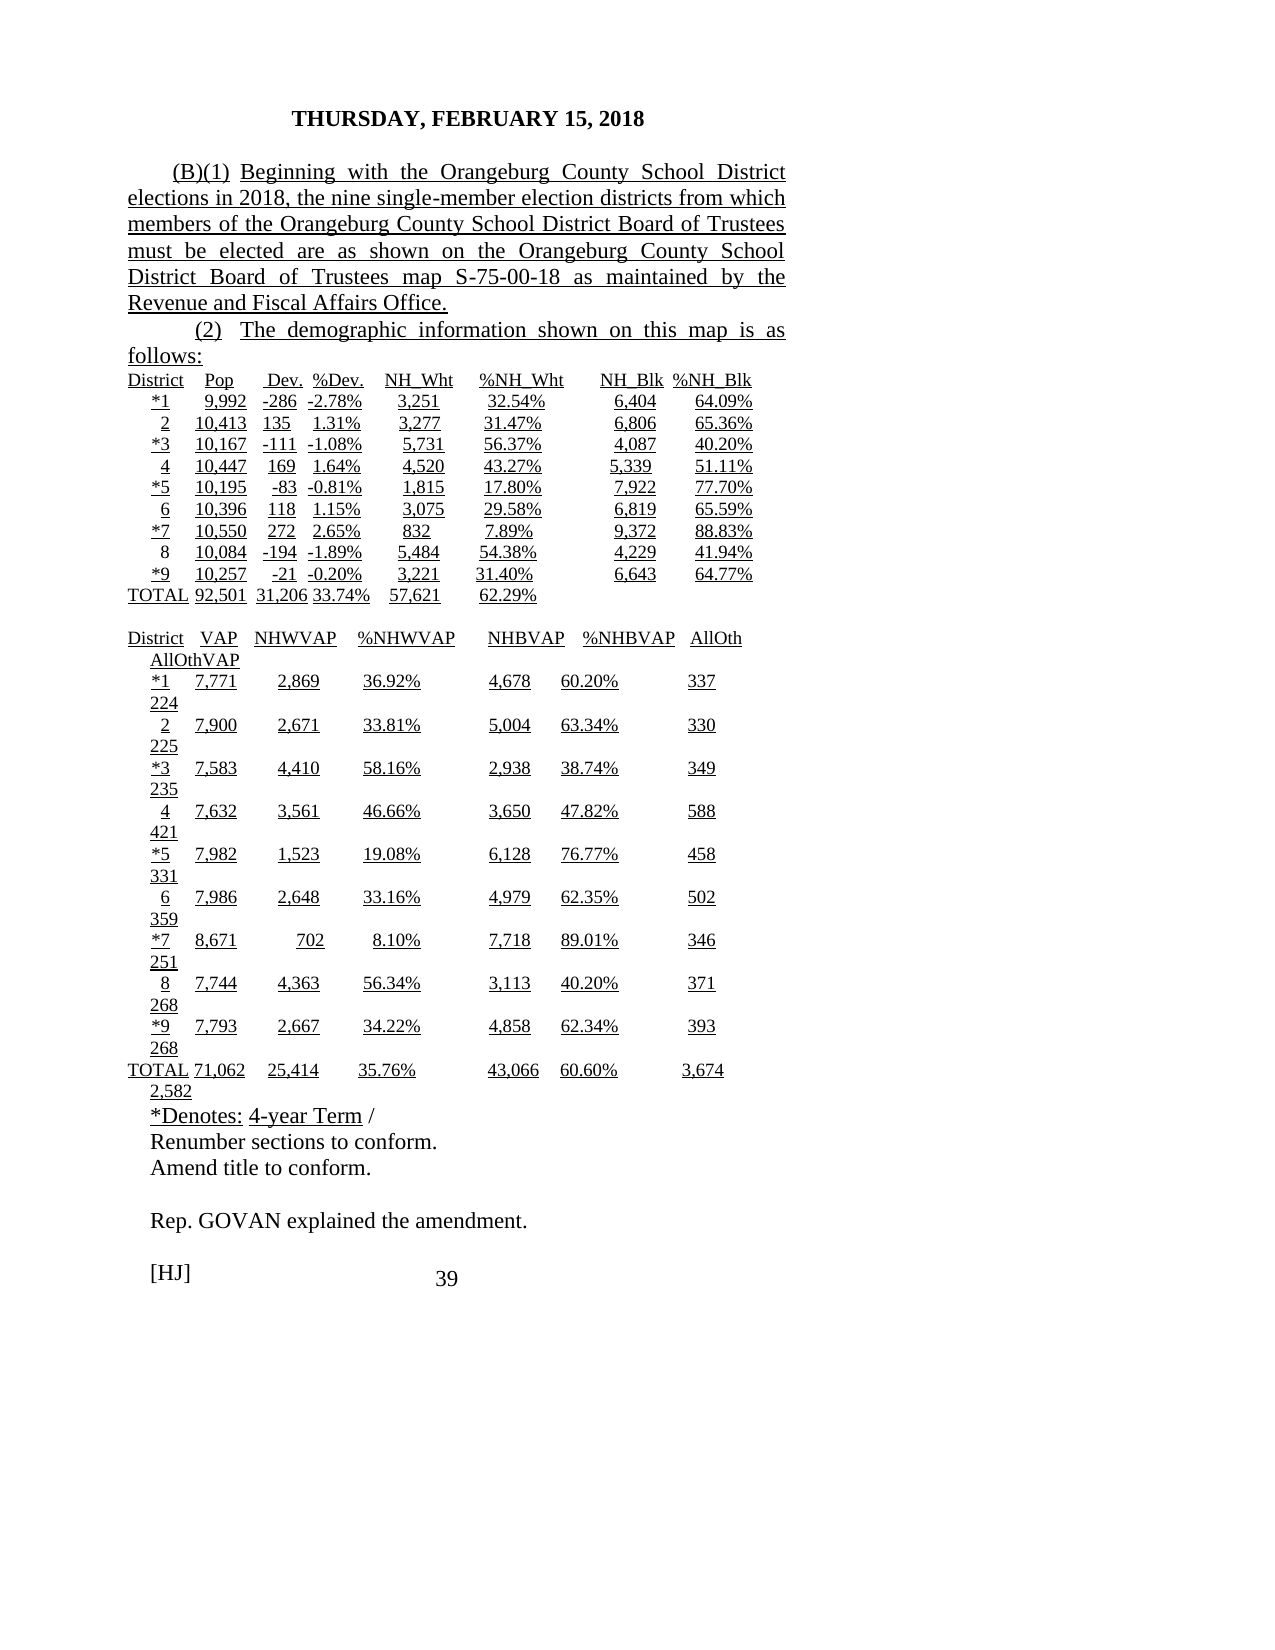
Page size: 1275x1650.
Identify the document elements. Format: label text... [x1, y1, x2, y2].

text Renumber sections to conform. [127, 1128, 786, 1154]
text TOTAL 92,501 31,206 33.74% 57,621 62.29% [127, 584, 786, 606]
text (2) The demographic information shown on this map is as follows: [127, 316, 786, 368]
text 2 7,900 2,671 33.81% 5,004 63.34% 330 225 [127, 713, 786, 757]
text *9 10,257 -21 -0.20% 3,221 31.40% 6,643 64.77% [127, 563, 786, 584]
text *5 7,982 1,523 19.08% 6,128 76.77% 458 331 [127, 843, 786, 886]
text Amend title to conform. [127, 1154, 786, 1181]
text 8 7,744 4,363 56.34% 3,113 40.20% 371 268 [127, 972, 786, 1015]
text 2 10,413 135 1.31% 3,277 31.47% 6,806 65.36% [127, 412, 786, 433]
text *3 7,583 4,410 58.16% 2,938 38.74% 349 235 [127, 757, 786, 800]
text *7 10,550 272 2.65% 832 7.89% 9,372 88.83% [127, 519, 786, 541]
text *3 10,167 -111 -1.08% 5,731 56.37% 4,087 40.20% [127, 433, 786, 455]
text District VAP NHWVAP %NHWVAP NHBVAP %NHBVAP AllOth AllOthVAP [127, 627, 786, 670]
text 6 7,986 2,648 33.16% 4,979 62.35% 502 359 [127, 886, 786, 929]
text (B)(1) Beginning with the Orangeburg County School District elections in 2018, the nine single-member election districts from which members of the Orangeburg County School District Board of Trustees must be elected are as shown on the Orangeburg County School District Board of Trustees map S-75-00-18 as maintained by the Revenue and Fiscal Affairs Office. [127, 234, 786, 286]
text *5 10,195 -83 -0.81% 1,815 17.80% 7,922 77.70% [127, 476, 786, 498]
text 4 7,632 3,561 46.66% 3,650 47.82% 588 421 [127, 800, 786, 843]
text District Pop Dev. %Dev. NH_Wht %NH_Wht NH_Blk %NH_Blk [127, 368, 786, 390]
text Rep. GOVAN explained the amendment. [127, 1207, 786, 1233]
text TOTAL 71,062 25,414 35.76% 43,066 60.60% 3,674 2,582 [127, 1058, 786, 1102]
text *1 9,992 -286 -2.78% 3,251 32.54% 6,404 64.09% [127, 390, 786, 412]
text (B)(1) Beginning with the Orangeburg County School District elections in 2018, the nine single-member election districts from which members of the Orangeburg County School District Board of Trustees must be elected are as shown on the Orangeburg County School District Board of Trustees map S-75-00-18 as maintained by the Revenue and Fiscal Affairs Office. [127, 158, 786, 207]
text 8 10,084 -194 -1.89% 5,484 54.38% 4,229 41.94% [127, 541, 786, 563]
text 4 10,447 169 1.64% 4,520 43.27% 5,339 51.11% [127, 455, 786, 476]
text *7 8,671 702 8.10% 7,718 89.01% 346 251 [127, 929, 786, 972]
text 6 10,396 118 1.15% 3,075 29.58% 6,819 65.59% [127, 498, 786, 519]
text *Denotes: 4-year Term / [127, 1102, 786, 1128]
text *9 7,793 2,667 34.22% 4,858 62.34% 393 268 [127, 1015, 786, 1058]
text *1 7,771 2,869 36.92% 4,678 60.20% 337 224 [127, 670, 786, 713]
